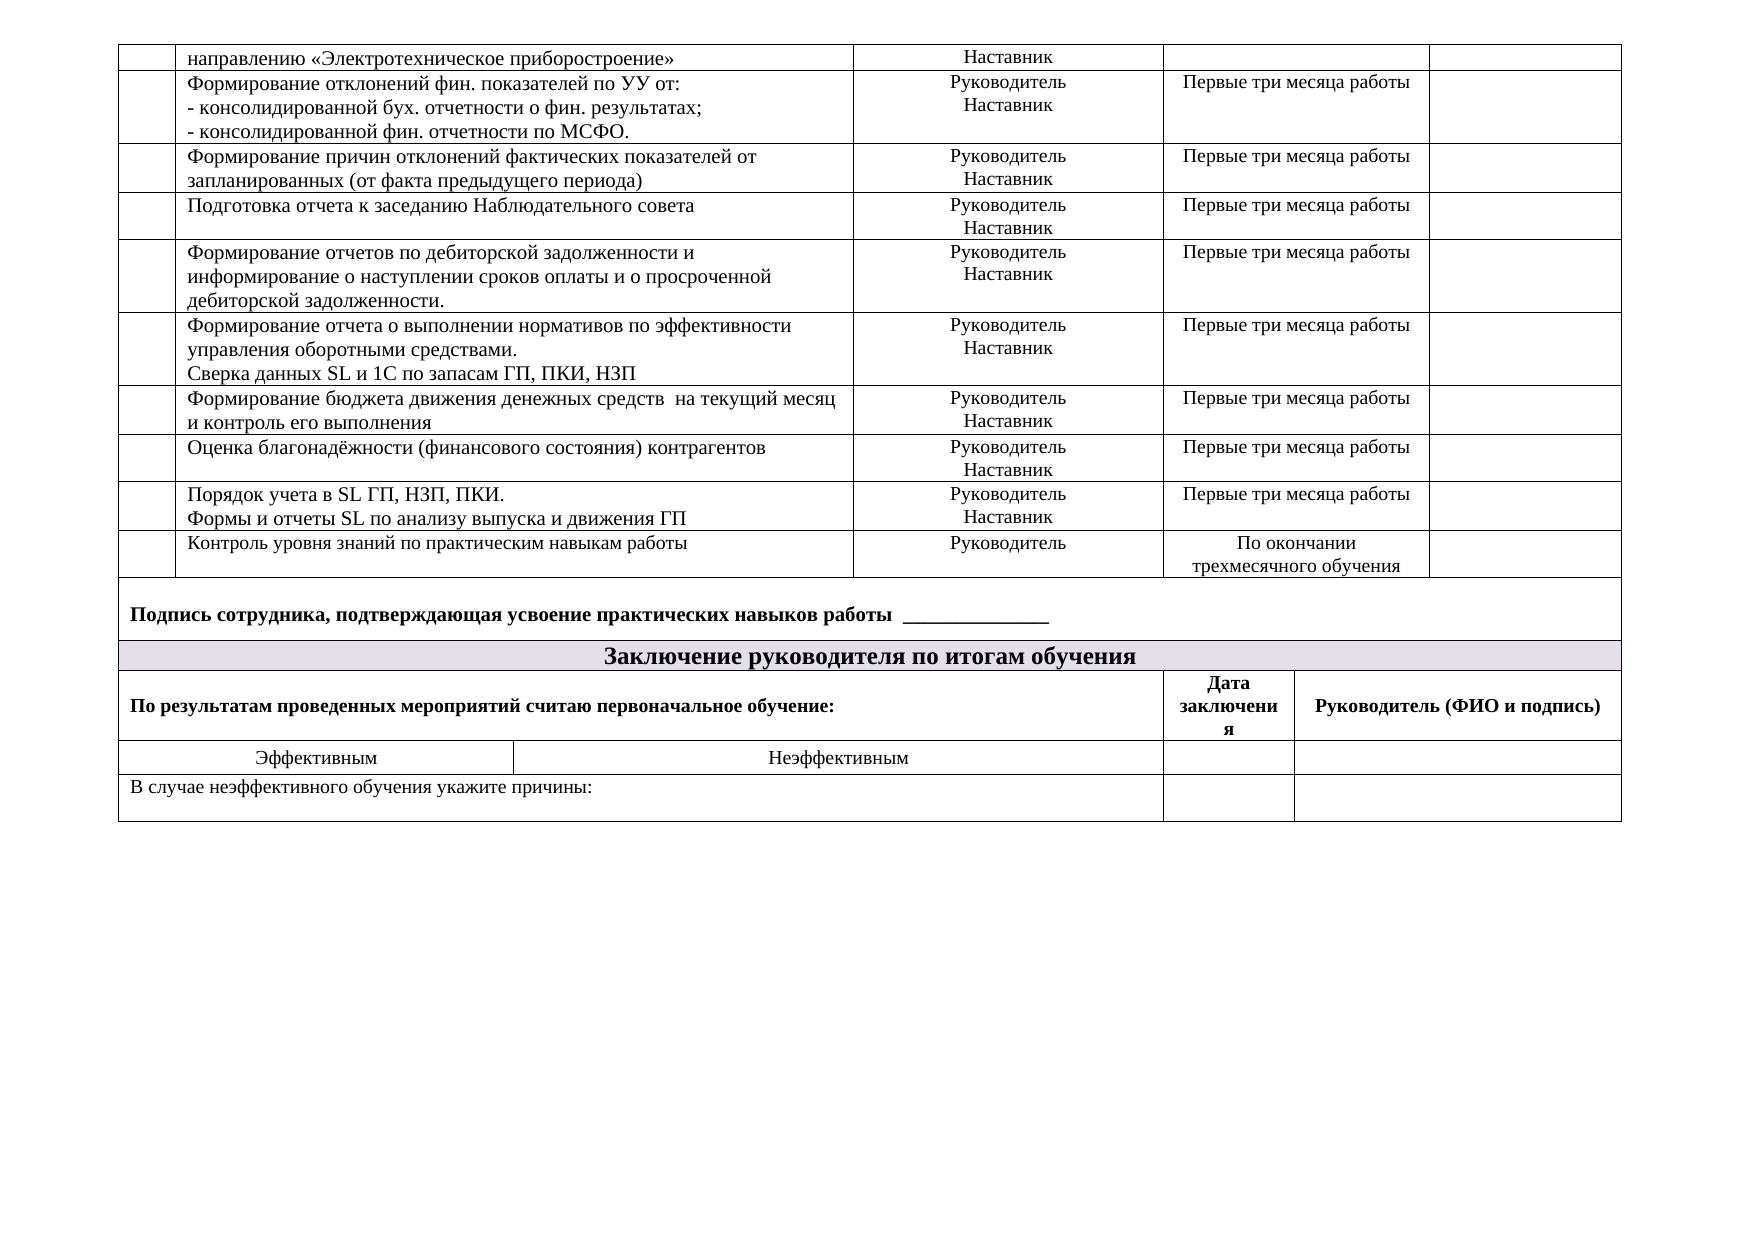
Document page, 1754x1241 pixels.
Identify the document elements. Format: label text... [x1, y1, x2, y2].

table_cell Первые три месяца работы [1164, 386, 1429, 434]
table_cell [119, 386, 175, 434]
table_cell [119, 144, 175, 192]
table_cell Руководитель Наставник [854, 313, 1163, 385]
table_cell Руководитель [854, 531, 1163, 577]
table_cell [1164, 71, 1429, 143]
table_cell [119, 193, 175, 238]
table_cell Заключение руководителя по итогам обучения [119, 641, 1621, 670]
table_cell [854, 71, 1163, 143]
table_cell Контроль уровня знаний по практическим навыкам работы [176, 531, 853, 577]
table_cell Первые три месяца работы [1164, 313, 1429, 385]
table_cell [1430, 240, 1621, 312]
table_cell Формирование бюджета движения денежных средств на текущий месяц и контроль его выполнения [176, 386, 853, 434]
table_cell [1430, 71, 1621, 143]
table_cell По окончании трехмесячного обучения [1164, 531, 1429, 577]
table_cell Формирование отчета о выполнении нормативов по эффективности управления оборотными средствами. Сверка данных SL и 1С по запасам ГП, ПКИ, НЗП [176, 313, 853, 385]
table_cell Руководитель (ФИО и подпись) [1295, 671, 1621, 739]
table_cell Формирование отчетов по дебиторской задолженности и информирование о наступлении сроков оплаты и о просроченной дебиторской задолженности. [176, 240, 853, 312]
table_cell [119, 313, 175, 385]
table_cell Руководитель Наставник [854, 193, 1163, 238]
table_cell Первые три месяца работы [1164, 240, 1429, 312]
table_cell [176, 45, 853, 69]
table_cell Первые три месяца работы [1164, 435, 1429, 481]
table_cell [119, 240, 175, 312]
table_cell [1430, 531, 1621, 577]
table_cell [1430, 482, 1621, 530]
table_cell [119, 71, 175, 143]
table_cell [1295, 741, 1621, 774]
table_cell [119, 531, 175, 577]
table_cell [1430, 313, 1621, 385]
table_cell [119, 435, 175, 481]
table_cell [1430, 386, 1621, 434]
table_cell Руководитель Наставник [854, 386, 1163, 434]
table_cell [1430, 193, 1621, 238]
table_cell Руководитель Наставник [854, 482, 1163, 530]
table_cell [854, 45, 1163, 69]
table_cell Оценка благонадёжности (финансового состояния) контрагентов [176, 435, 853, 481]
table_cell По результатам проведенных мероприятий считаю первоначальное обучение: [119, 671, 1163, 739]
table_cell [1164, 741, 1294, 774]
table_cell Подпись сотрудника, подтверждающая усвоение практических навыков работы ______________ [119, 578, 1621, 640]
table_cell Эффективным [119, 741, 513, 774]
table_cell Руководитель Наставник [854, 144, 1163, 192]
table_cell Формирование причин отклонений фактических показателей от запланированных (от факта предыдущего периода) [176, 144, 853, 192]
table_cell Первые три месяца работы [1164, 144, 1429, 192]
table_cell Первые три месяца работы [1164, 482, 1429, 530]
table_cell [1430, 435, 1621, 481]
table_cell Порядок учета в SL ГП, НЗП, ПКИ. Формы и отчеты SL по анализу выпуска и движения ГП [176, 482, 853, 530]
table_cell Дата заключения [1164, 671, 1294, 739]
table_cell Подготовка отчета к заседанию Наблюдательного совета [176, 193, 853, 238]
table_cell [119, 45, 175, 69]
table_cell [1430, 45, 1621, 69]
table_cell Формирование отклонений фин. показателей по УУ от: - консолидированной бух. отчетности о фин. результатах; - консолидированной фин. отчетности по МСФО. [176, 71, 853, 143]
table_cell В случае неэффективного обучения укажите причины: [119, 775, 1163, 821]
table_cell [1430, 144, 1621, 192]
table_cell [1164, 45, 1429, 69]
table_cell [1164, 775, 1294, 821]
table_cell Неэффективным [514, 741, 1163, 774]
table_cell [1295, 775, 1621, 821]
table_cell Руководитель Наставник [854, 240, 1163, 312]
table_cell Руководитель Наставник [854, 435, 1163, 481]
table_cell Первые три месяца работы [1164, 193, 1429, 238]
table_cell [119, 482, 175, 530]
